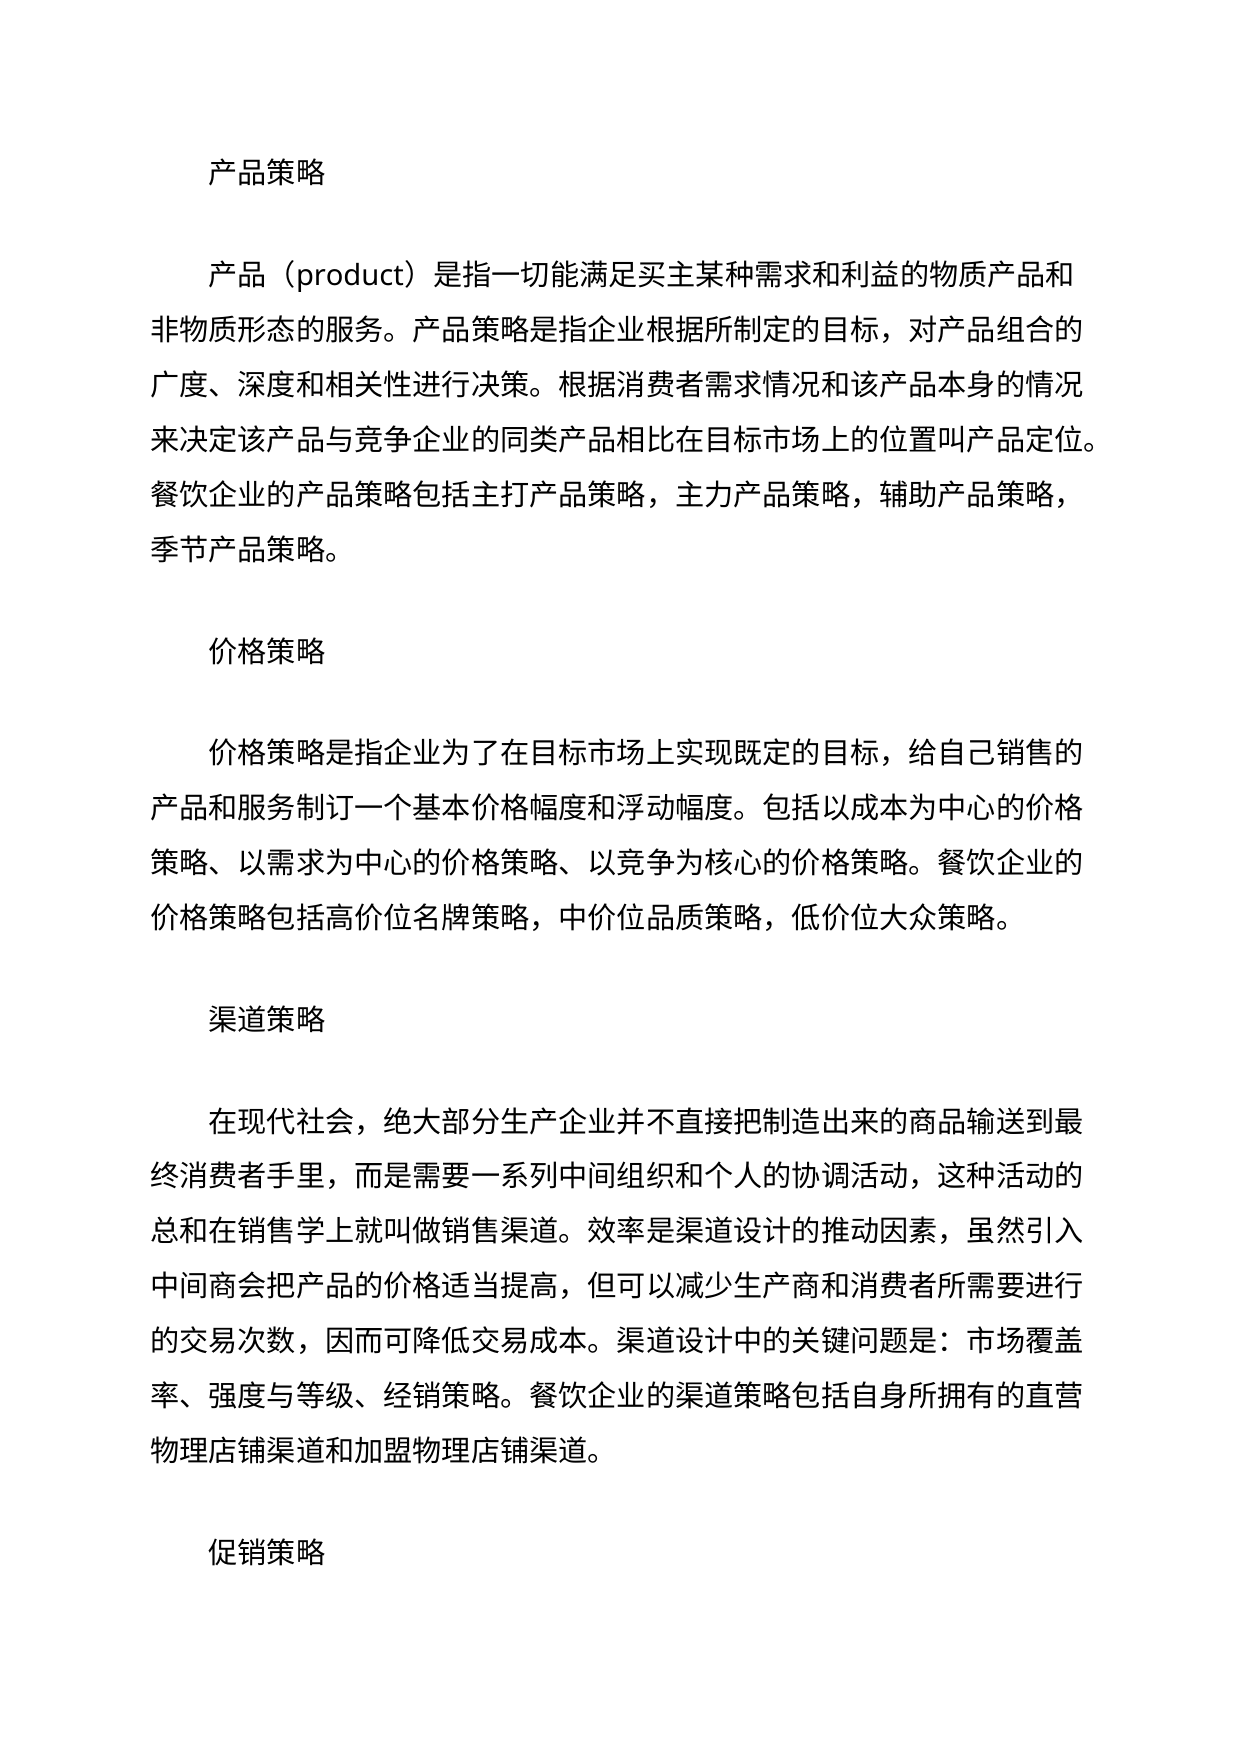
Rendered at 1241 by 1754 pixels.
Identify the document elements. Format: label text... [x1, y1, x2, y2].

text 在现代社会，绝大部分生产企业并不直接把制造出来的商品输送到最终消费者手里，而是需要一系列中间组织和个人的协调活动，这种活动的总和在销售学上就叫做销售渠道。效率是渠道设计的推动因素，虽然引入中间商会把产品的价格适当提高，但可以减少生产商和消费者所需要进行的交易次数，因而可降低交易成本。渠道设计中的关键问题是：市场覆盖率、强度与等级、经销策略。餐饮企业的渠道策略包括自身所拥有的直营物理店铺渠道和加盟物理店铺渠道。 [150, 1098, 1090, 1470]
text 促销策略 [150, 1529, 1090, 1572]
text 价格策略 [150, 628, 1090, 670]
text 产品（product）是指一切能满足买主某种需求和利益的物质产品和非物质形态的服务。产品策略是指企业根据所制定的目标，对产品组合的广度、深度和相关性进行决策。根据消费者需求情况和该产品本身的情况来决定该产品与竞争企业的同类产品相比在目标市场上的位置叫产品定位。餐饮企业的产品策略包括主打产品策略，主力产品策略，辅助产品策略，季节产品策略。 [150, 252, 1090, 569]
text 渠道策略 [150, 996, 1090, 1039]
text 产品策略 [150, 150, 1090, 192]
text 价格策略是指企业为了在目标市场上实现既定的目标，给自己销售的产品和服务制订一个基本价格幅度和浮动幅度。包括以成本为中心的价格策略、以需求为中心的价格策略、以竞争为核心的价格策略。餐饮企业的价格策略包括高价位名牌策略，中价位品质策略，低价位大众策略。 [150, 730, 1090, 937]
